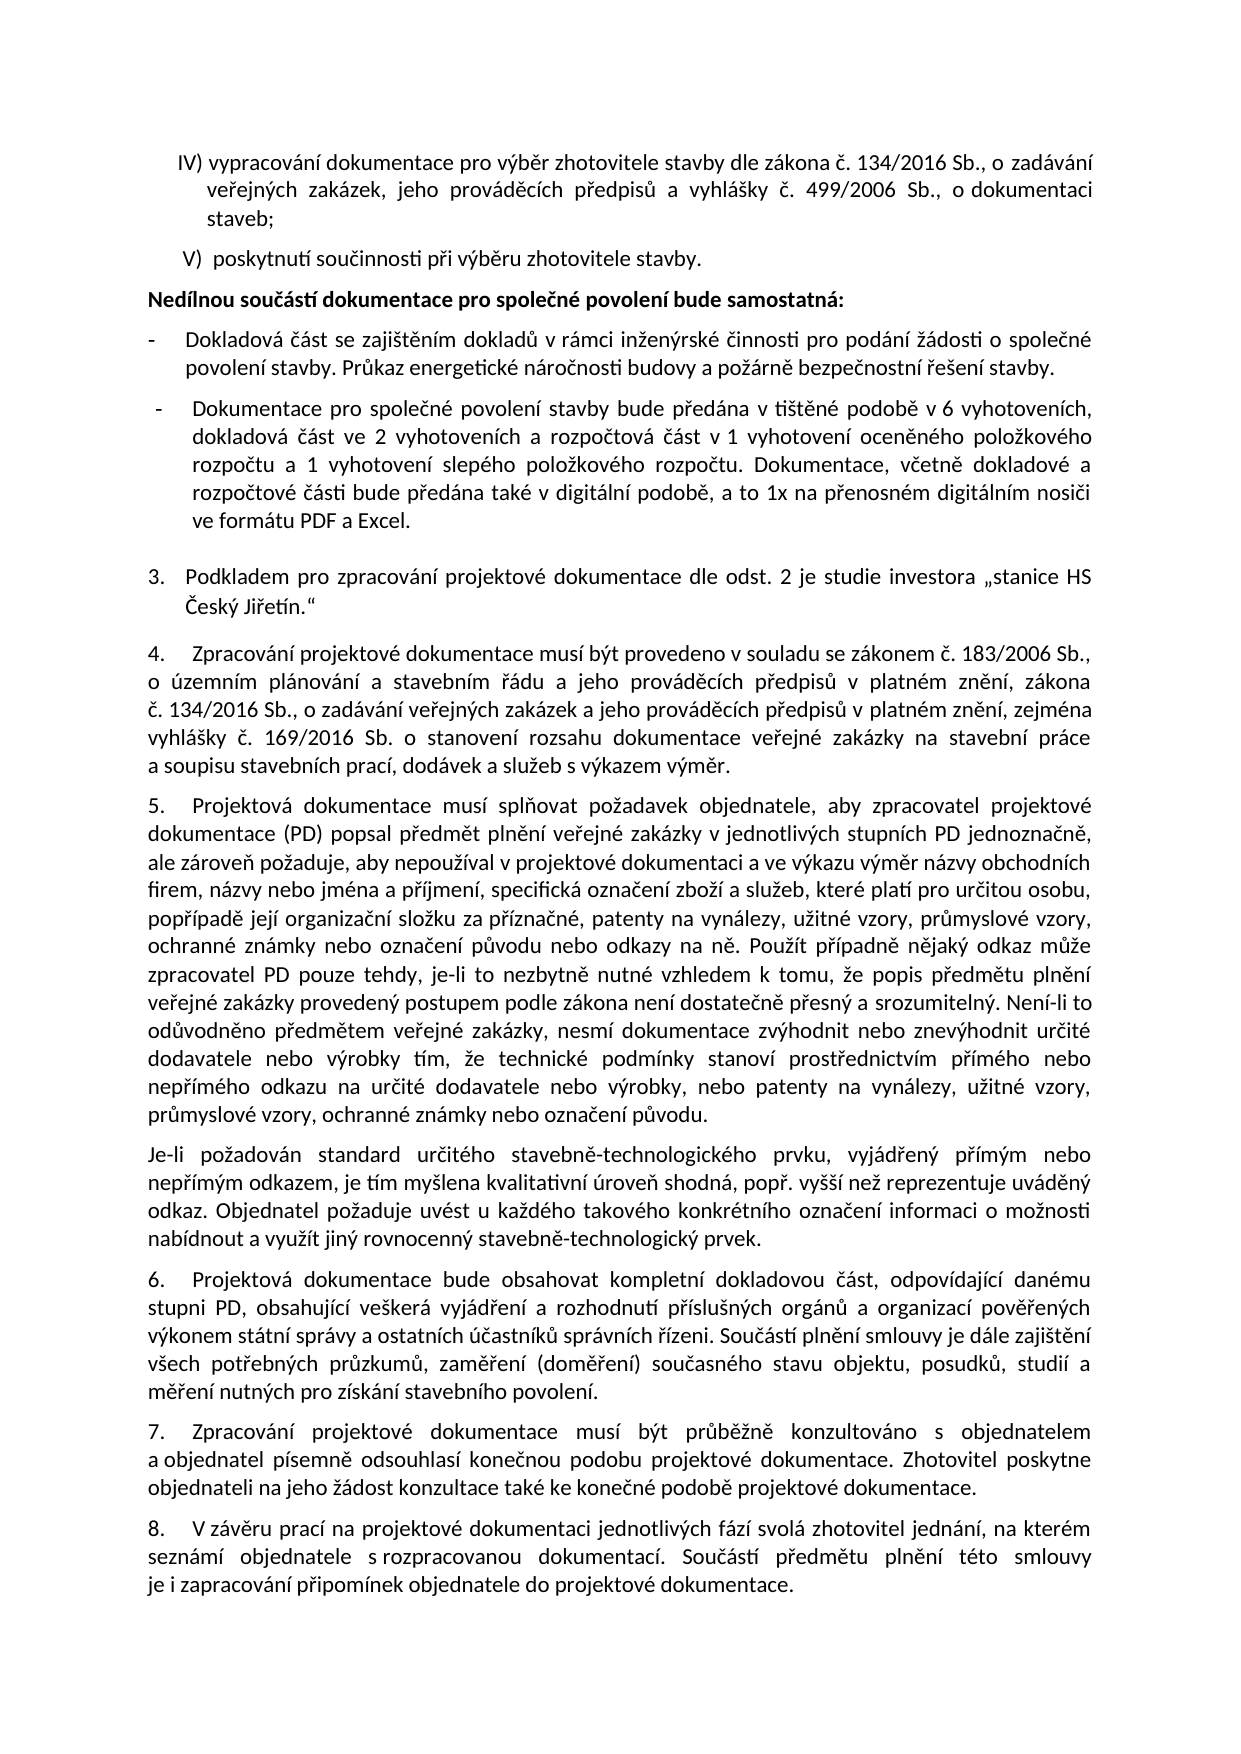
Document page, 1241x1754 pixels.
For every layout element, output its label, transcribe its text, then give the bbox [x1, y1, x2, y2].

list Zpracování projektové dokumentace musí být průběžně konzultováno s objednatelem a objednatel písemně odsouhlasí konečnou podobu projektové dokumentace. Zhotovitel poskytne objednateli na jeho žádost konzultace také ke konečné podobě projektové dokumentace. [148, 1417, 1093, 1502]
list V závěru prací na projektové dokumentaci jednotlivých fází svolá zhotovitel jednání, na kterém seznámí objednatele s rozpracovanou dokumentací. Součástí předmětu plnění této smlouvy je i zapracování připomínek objednatele do projektové dokumentace. [148, 1514, 1093, 1598]
list Dokumentace pro společné povolení stavby bude předána v tištěné podobě v 6 vyhotoveních, dokladová část ve 2 vyhotoveních a rozpočtová část v 1 vyhotovení oceněného položkového rozpočtu a 1 vyhotovení slepého položkového rozpočtu. Dokumentace, včetně dokladové a rozpočtové části bude předána také v digitální podobě, a to 1x na přenosném digitálním nosiči ve formátu PDF a Excel. [155, 394, 1093, 534]
list Podkladem pro zpracování projektové dokumentace dle odst. 2 je studie investora „stanice HS Český Jiřetín.“ [148, 562, 1093, 620]
list Zpracování projektové dokumentace musí být provedeno v souladu se zákonem č. 183/2006 Sb., o územním plánování a stavebním řádu a jeho prováděcích předpisů v platném znění, zákona č. 134/2016 Sb., o zadávání veřejných zakázek a jeho prováděcích předpisů v platném znění, zejména vyhlášky č. 169/2016 Sb. o stanovení rozsahu dokumentace veřejné zakázky na stavební práce a soupisu stavebních prací, dodávek a služeb s výkazem výměr. [148, 639, 1093, 779]
list Projektová dokumentace musí splňovat požadavek objednatele, aby zpracovatel projektové dokumentace (PD) popsal předmět plnění veřejné zakázky v jednotlivých stupních PD jednoznačně, ale zároveň požaduje, aby nepoužíval v projektové dokumentaci a ve výkazu výměr názvy obchodních firem, názvy nebo jména a příjmení, specifická označení zboží a služeb, které platí pro určitou osobu, popřípadě její organizační složku za příznačné, patenty na vynálezy, užitné vzory, průmyslové vzory, ochranné známky nebo označení původu nebo odkazy na ně. Použít případně nějaký odkaz může zpracovatel PD pouze tehdy, je-li to nezbytně nutné vzhledem k tomu, že popis předmětu plnění veřejné zakázky provedený postupem podle zákona není dostatečně přesný a srozumitelný. Není-li to odůvodněno předmětem veřejné zakázky, nesmí dokumentace zvýhodnit nebo znevýhodnit určité dodavatele nebo výrobky tím, že technické podmínky stanoví prostřednictvím přímého nebo nepřímého odkazu na určité dodavatele nebo výrobky, nebo patenty na vynálezy, užitné vzory, průmyslové vzory, ochranné známky nebo označení původu. [148, 792, 1093, 1128]
text IV) vypracování dokumentace pro výběr zhotovitele stavby dle zákona č. 134/2016 Sb., o zadávání veřejných zakázek, jeho prováděcích předpisů a vyhlášky č. 499/2006 Sb., o dokumentaci staveb; [177, 148, 1093, 232]
text V) poskytnutí součinnosti při výběru zhotovitele stavby. [177, 244, 1093, 272]
text Je-li požadován standard určitého stavebně-technologického prvku, vyjádřený přímým nebo nepřímým odkazem, je tím myšlena kvalitativní úroveň shodná, popř. vyšší než reprezentuje uváděný odkaz. Objednatel požaduje uvést u každého takového konkrétního označení informaci o možnosti nabídnout a využít jiný rovnocenný stavebně-technologický prvek. [148, 1140, 1093, 1252]
list Dokladová část se zajištěním dokladů v rámci inženýrské činnosti pro podání žádosti o společné povolení stavby. Průkaz energetické náročnosti budovy a požárně bezpečnostní řešení stavby. [148, 325, 1093, 381]
list Projektová dokumentace bude obsahovat kompletní dokladovou část, odpovídající danému stupni PD, obsahující veškerá vyjádření a rozhodnutí příslušných orgánů a organizací pověřených výkonem státní správy a ostatních účastníků správních řízeni. Součástí plnění smlouvy je dále zajištění všech potřebných průzkumů, zaměření (doměření) současného stavu objektu, posudků, studií a měření nutných pro získání stavebního povolení. [148, 1265, 1093, 1405]
text Nedílnou součástí dokumentace pro společné povolení bude samostatná: [148, 285, 1093, 313]
